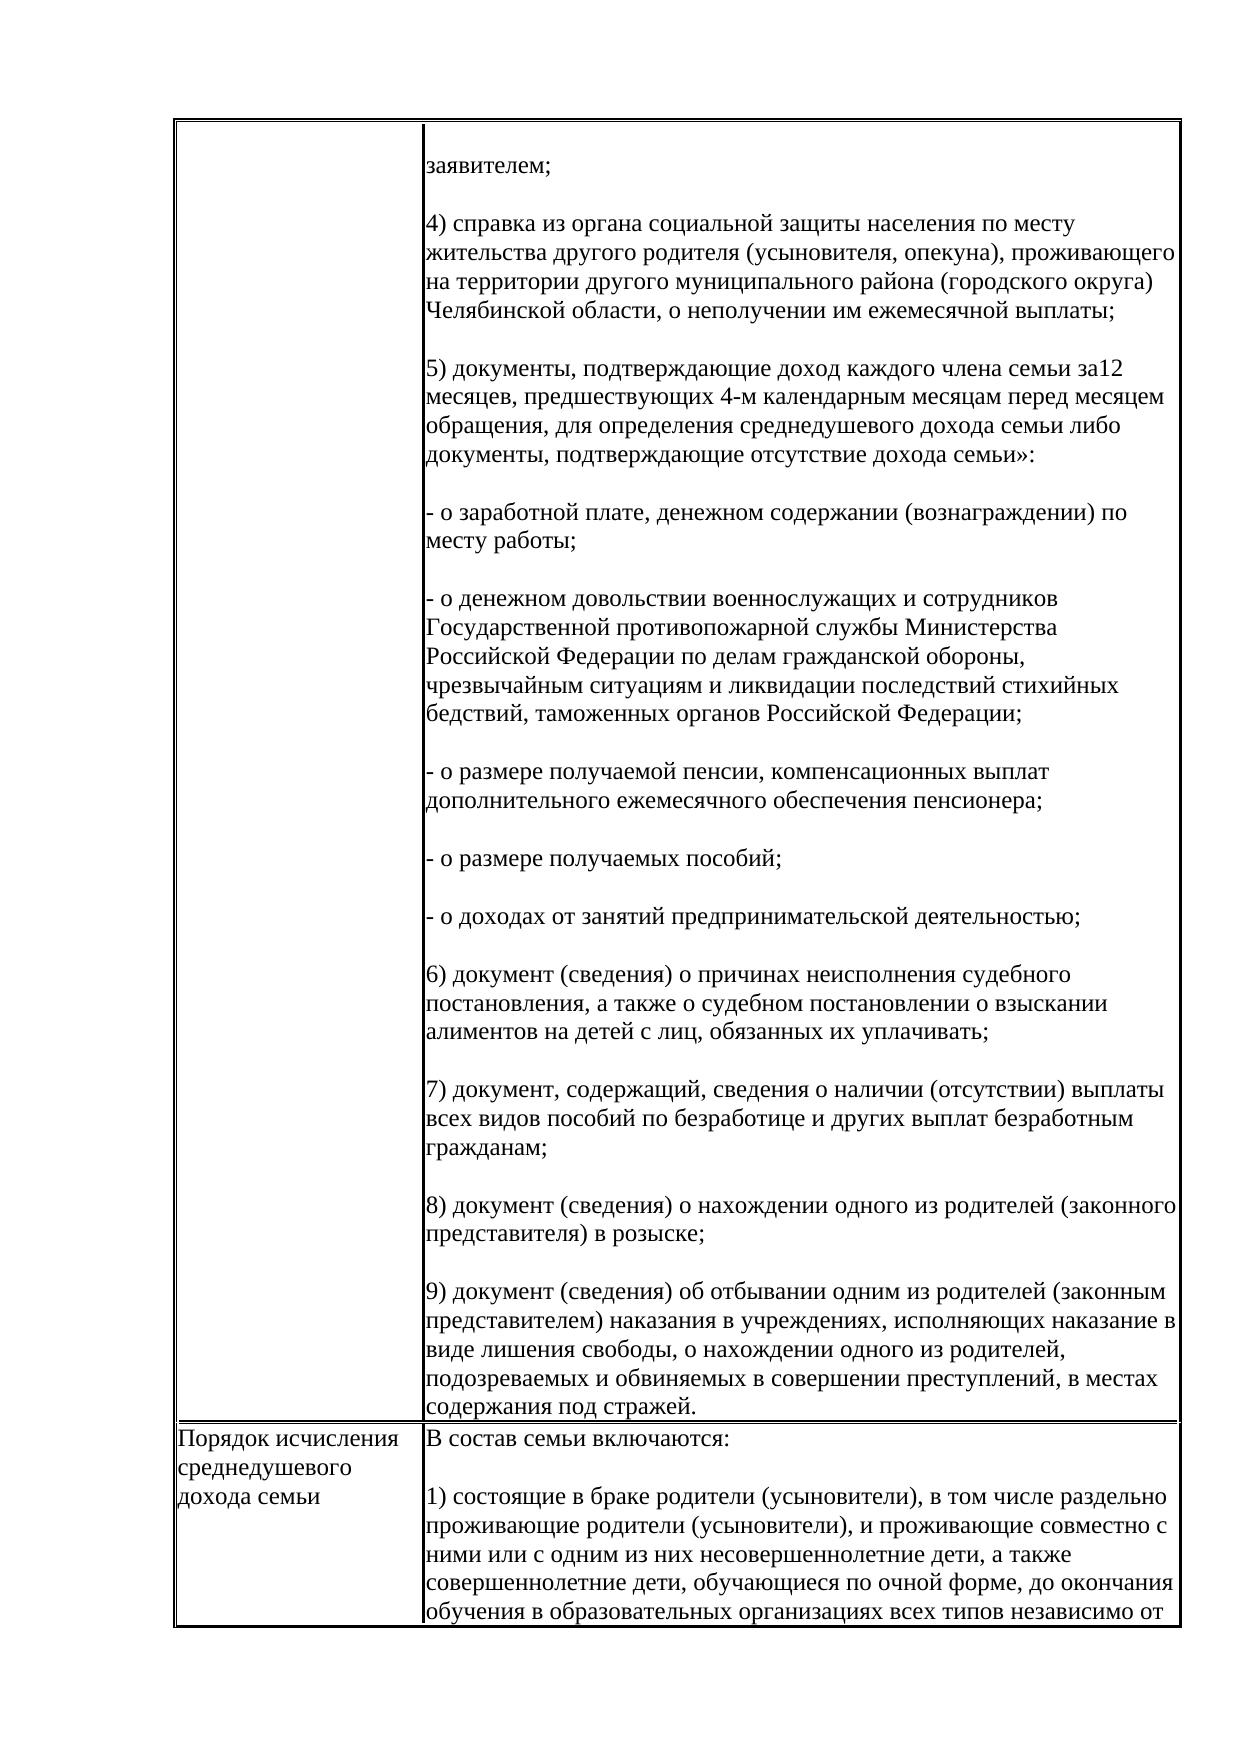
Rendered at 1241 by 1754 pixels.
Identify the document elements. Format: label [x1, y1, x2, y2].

table_cell [177, 122, 423, 1420]
table_cell [423, 122, 1179, 1420]
table_cell [177, 1420, 423, 1625]
table_cell [423, 1420, 1180, 1625]
